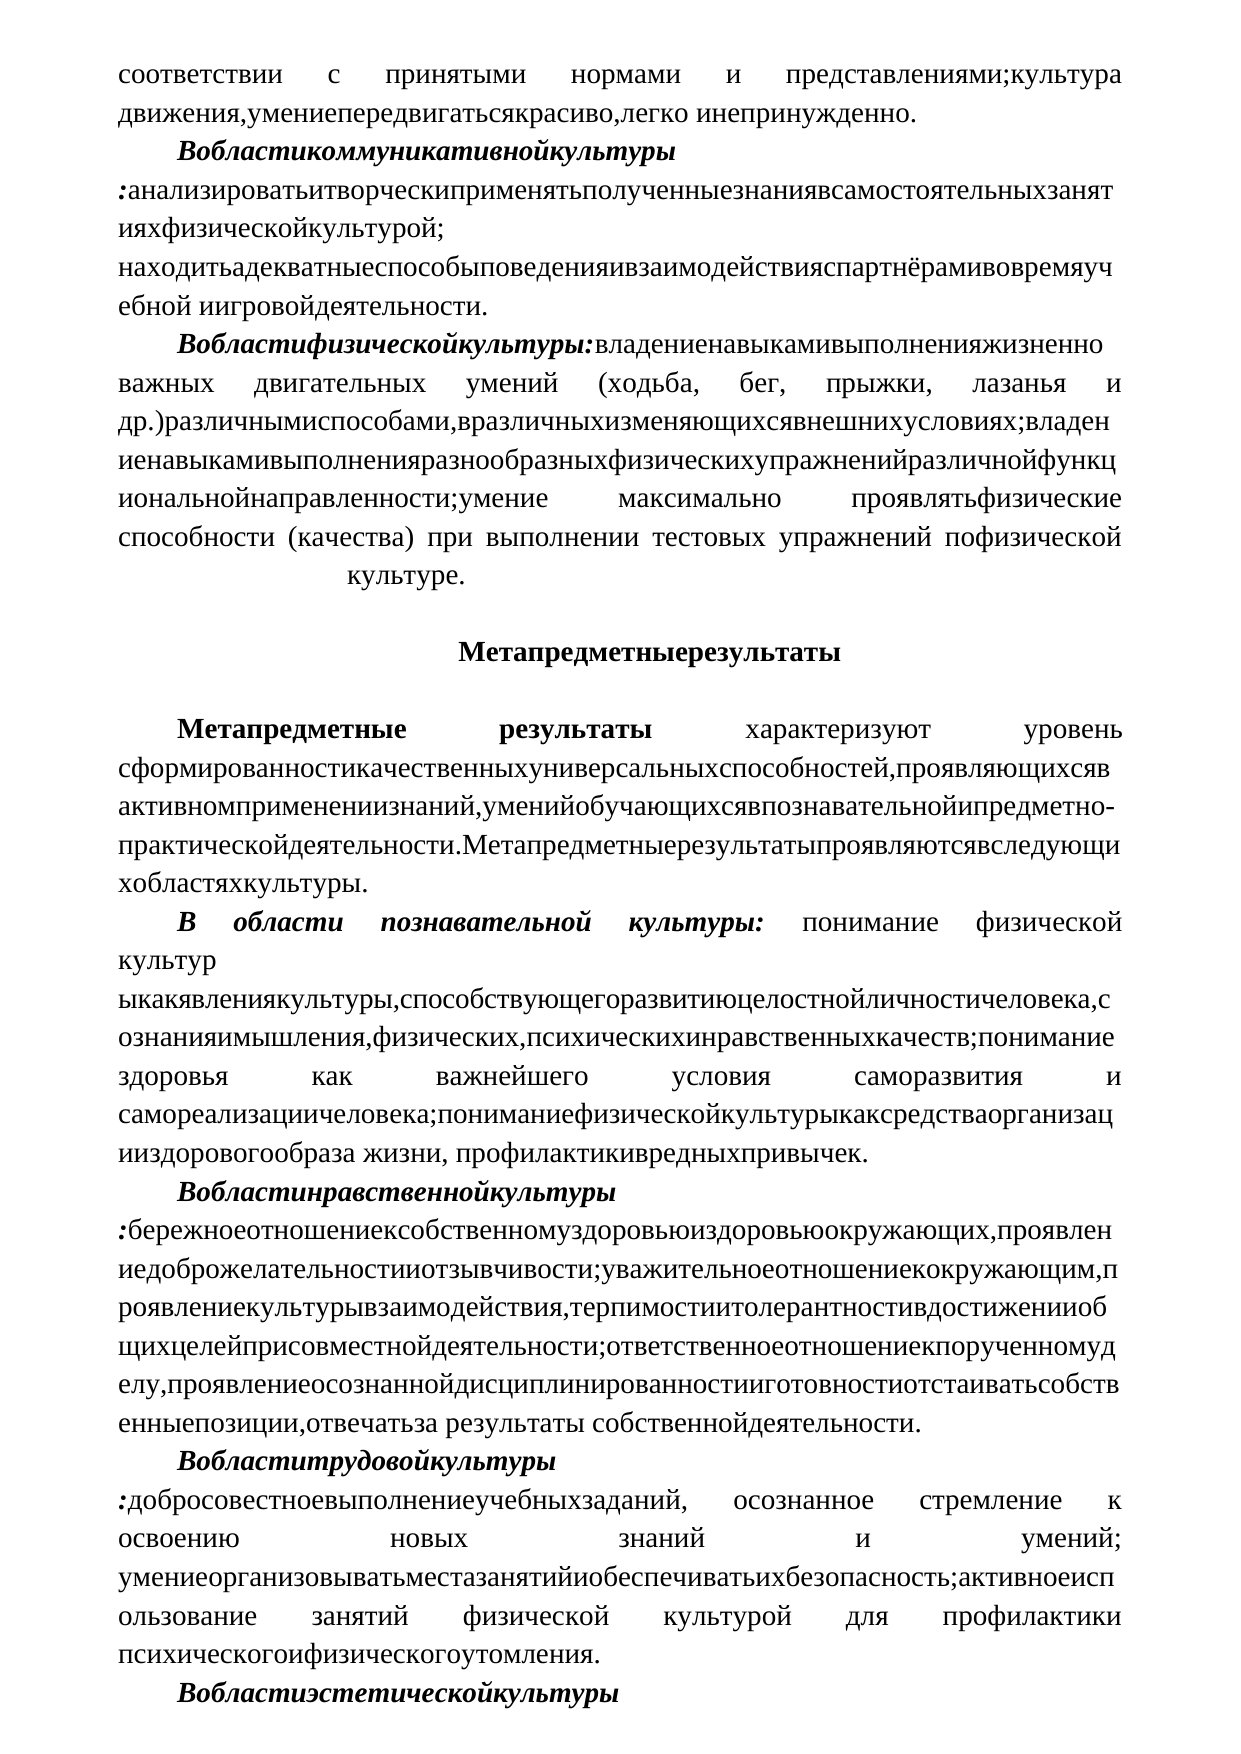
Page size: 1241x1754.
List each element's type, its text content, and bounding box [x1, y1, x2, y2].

text Вобластинравственнойкультуры:бережноеотношениексобственномуздоровьюиздоровьюокружающих,проявлениедоброжелательностииотзывчивости;уважительноеотношениекокружающим,проявлениекультурывзаимодействия,терпимостиитолерантностивдостиженииобщихцелейприсовместнойдеятельности;ответственноеотношениекпорученномуделу,проявлениеосознаннойдисциплинированностииготовностиотстаиватьсобственныепозиции,отвечатьза результаты собственнойдеятельности. [118, 1174, 1122, 1438]
text Вобластифизическойкультуры:владениенавыкамивыполненияжизненно важных двигательных умений (ходьба, бег, прыжки, лазанья и др.)различнымиспособами,вразличныхизменяющихсявнешнихусловиях;владениенавыкамивыполненияразнообразныхфизическихупражненийразличнойфункциональнойнаправленности;умение максимально проявлятьфизические способности (качества) при выполнении тестовых упражнений пофизической культуре. [118, 326, 1123, 591]
text В области познавательной культуры: понимание физической культурыкакявлениякультуры,способствующегоразвитиюцелостнойличностичеловека,сознанияимышления,физических,психическихинравственныхкачеств;понимание здоровья как важнейшего условия саморазвития и самореализациичеловека;пониманиефизическойкультурыкаксредстваорганизацииздоровогообраза жизни, профилактикивредныхпривычек. [118, 904, 1122, 1169]
text Вобластикоммуникативнойкультуры:анализироватьитворческиприменятьполученныезнаниявсамостоятельныхзанятияхфизическойкультурой; находитьадекватныеспособыповеденияивзаимодействияспартнёрамивовремяучебной иигровойдеятельности. [118, 133, 1123, 321]
text Вобластитрудовойкультуры:добросовестноевыполнениеучебныхзаданий, осознанное стремление к освоению новых знаний и умений; умениеорганизовыватьместазанятийиобеспечиватьихбезопасность;активноеиспользование занятий физической культурой для профилактики психическогоифизическогоутомления. [118, 1443, 1122, 1670]
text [118, 1675, 1122, 1708]
text соответствии с принятыми нормами и представлениями;культура движения,умениепередвигатьсякрасиво,легко инепринужденно. [118, 56, 1123, 128]
text Метапредметные результаты характеризуют уровень сформированностикачественныхуниверсальныхспособностей,проявляющихсявактивномприменениизнаний,уменийобучающихсявпознавательнойипредметно-практическойдеятельности.Метапредметныерезультатыпроявляютсявследующихобластяхкультуры. [118, 711, 1123, 899]
subtitle Метапредметныерезультаты [168, 634, 1131, 668]
